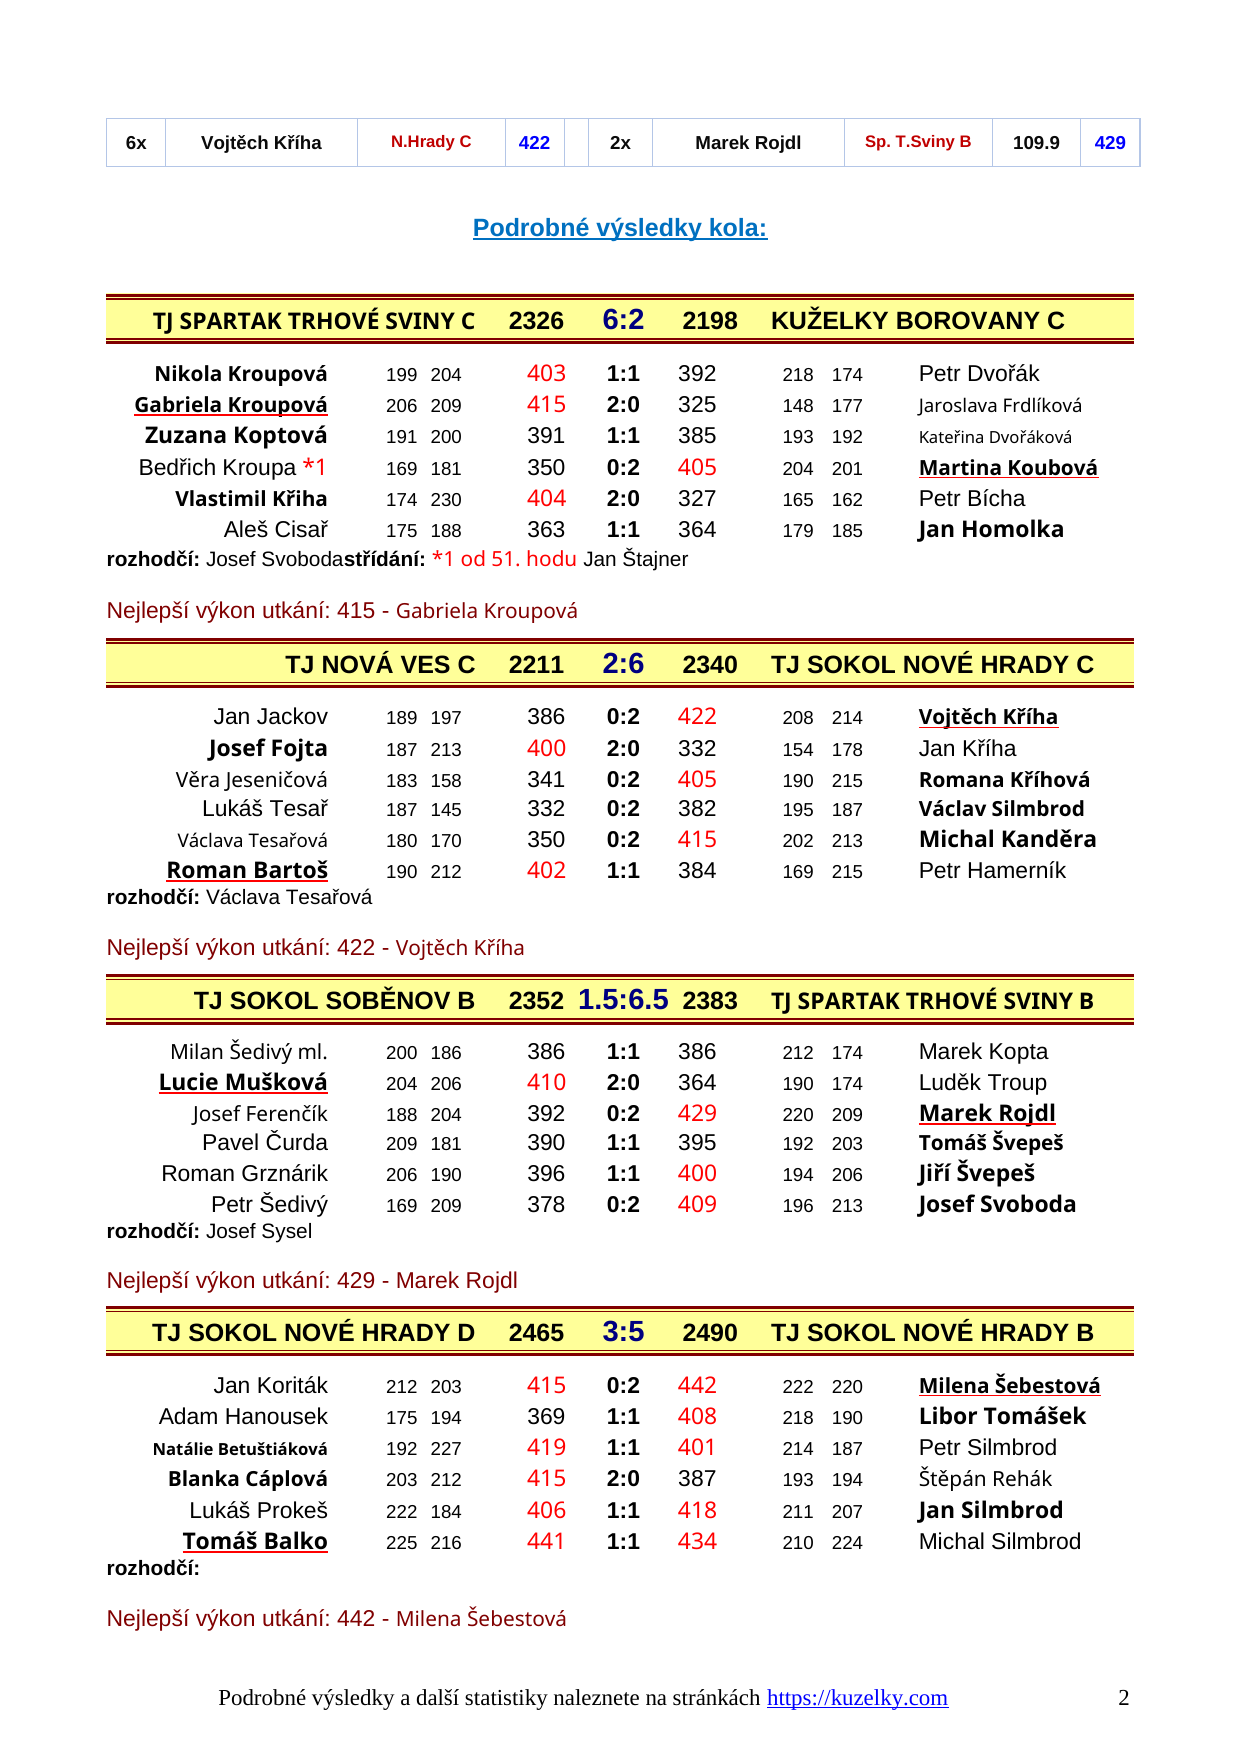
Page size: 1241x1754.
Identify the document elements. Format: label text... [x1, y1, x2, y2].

table_cell Marek Rojdl [653, 119, 844, 166]
text TJ Sokol Soběnov B 2352 1.5:6.5 2383 TJ Spartak Trhové Sviny B [106, 980, 1134, 1018]
text Nejlepší výkon utkání: 422 - Vojtěch Kříha [106, 933, 1134, 961]
text Tomáš Balko 225 216 441 1:1 434 210 224 Michal Silmbrod [106, 1525, 1134, 1556]
text Lukáš Prokeš 222 184 406 1:1 418 211 207 Jan Silmbrod [106, 1493, 1134, 1525]
table_cell 429 [1081, 119, 1139, 166]
table_cell 6x [107, 119, 165, 166]
text rozhodčí: Josef Svobodastřídání: *1 od 51. hodu Jan Štajner [106, 544, 1134, 573]
text rozhodčí: Václava Tesařová [106, 885, 1134, 909]
text Podrobné výsledky kola: [94, 213, 1145, 242]
text Josef Fojta 187 213 400 2:0 332 154 178 Jan Kříha [106, 732, 1134, 763]
text Natálie Betuštiáková 192 227 419 1:1 401 214 187 Petr Silmbrod [106, 1431, 1134, 1462]
text Josef Ferenčík 188 204 392 0:2 429 220 209 Marek Rojdl [106, 1097, 1134, 1128]
text Milan Šedivý ml. 200 186 386 1:1 386 212 174 Marek Kopta [106, 1037, 1134, 1066]
text Zuzana Koptová 191 200 391 1:1 385 193 192 Kateřina Dvořáková [106, 419, 1134, 451]
text Lukáš Tesař 187 145 332 0:2 382 195 187 Václav Silmbrod [106, 794, 1134, 822]
text Aleš Cisař 175 188 363 1:1 364 179 185 Jan Homolka [106, 513, 1134, 544]
text Nejlepší výkon utkání: 442 - Milena Šebestová [106, 1604, 1134, 1632]
table_cell 422 [506, 119, 564, 166]
text Roman Grznárik 206 190 396 1:1 400 194 206 Jiří Švepeš [106, 1157, 1134, 1188]
text Gabriela Kroupová 206 209 415 2:0 325 148 177 Jaroslava Frdlíková [106, 388, 1134, 419]
text rozhodčí: [106, 1556, 1134, 1580]
text Vlastimil Křiha 174 230 404 2:0 327 165 162 Petr Bícha [106, 482, 1134, 513]
text Nejlepší výkon utkání: 429 - Marek Rojdl [106, 1267, 1134, 1293]
text TJ Spartak Trhové Sviny C 2326 6:2 2198 Kuželky Borovany C [106, 300, 1134, 338]
table_cell Vojtěch Kříha [166, 119, 357, 166]
table_cell Sp. T.Sviny B [845, 119, 992, 166]
text rozhodčí: Josef Sysel [106, 1219, 1134, 1243]
table_cell N.Hrady C [358, 119, 505, 166]
text Roman Bartoš 190 212 402 1:1 384 169 215 Petr Hamerník [106, 854, 1134, 885]
text Pavel Čurda 209 181 390 1:1 395 192 203 Tomáš Švepeš [106, 1128, 1134, 1157]
text Jan Koriták 212 203 415 0:2 442 222 220 Milena Šebestová [106, 1368, 1134, 1400]
text Petr Šedivý 169 209 378 0:2 409 196 213 Josef Svoboda [106, 1188, 1134, 1219]
text Věra Jeseničová 183 158 341 0:2 405 190 215 Romana Kříhová [106, 763, 1134, 794]
text Václava Tesařová 180 170 350 0:2 415 202 213 Michal Kanděra [106, 822, 1134, 854]
table_cell 2x [589, 119, 652, 166]
text TJ Sokol Nové Hrady D 2465 3:5 2490 TJ Sokol Nové Hrady B [106, 1312, 1134, 1350]
text TJ Nová Ves C 2211 2:6 2340 TJ Sokol Nové Hrady C [106, 644, 1134, 682]
text Nikola Kroupová 199 204 403 1:1 392 218 174 Petr Dvořák [106, 357, 1134, 388]
text Bedřich Kroupa *1 169 181 350 0:2 405 204 201 Martina Koubová [106, 451, 1134, 482]
text Adam Hanousek 175 194 369 1:1 408 218 190 Libor Tomášek [106, 1400, 1134, 1431]
text Nejlepší výkon utkání: 415 - Gabriela Kroupová [106, 597, 1134, 625]
text Lucie Mušková 204 206 410 2:0 364 190 174 Luděk Troup [106, 1066, 1134, 1097]
table_cell 109.9 [993, 119, 1080, 166]
text Jan Jackov 189 197 386 0:2 422 208 214 Vojtěch Kříha [106, 700, 1134, 732]
text Blanka Cáplová 203 212 415 2:0 387 193 194 Štěpán Rehák [106, 1462, 1134, 1493]
